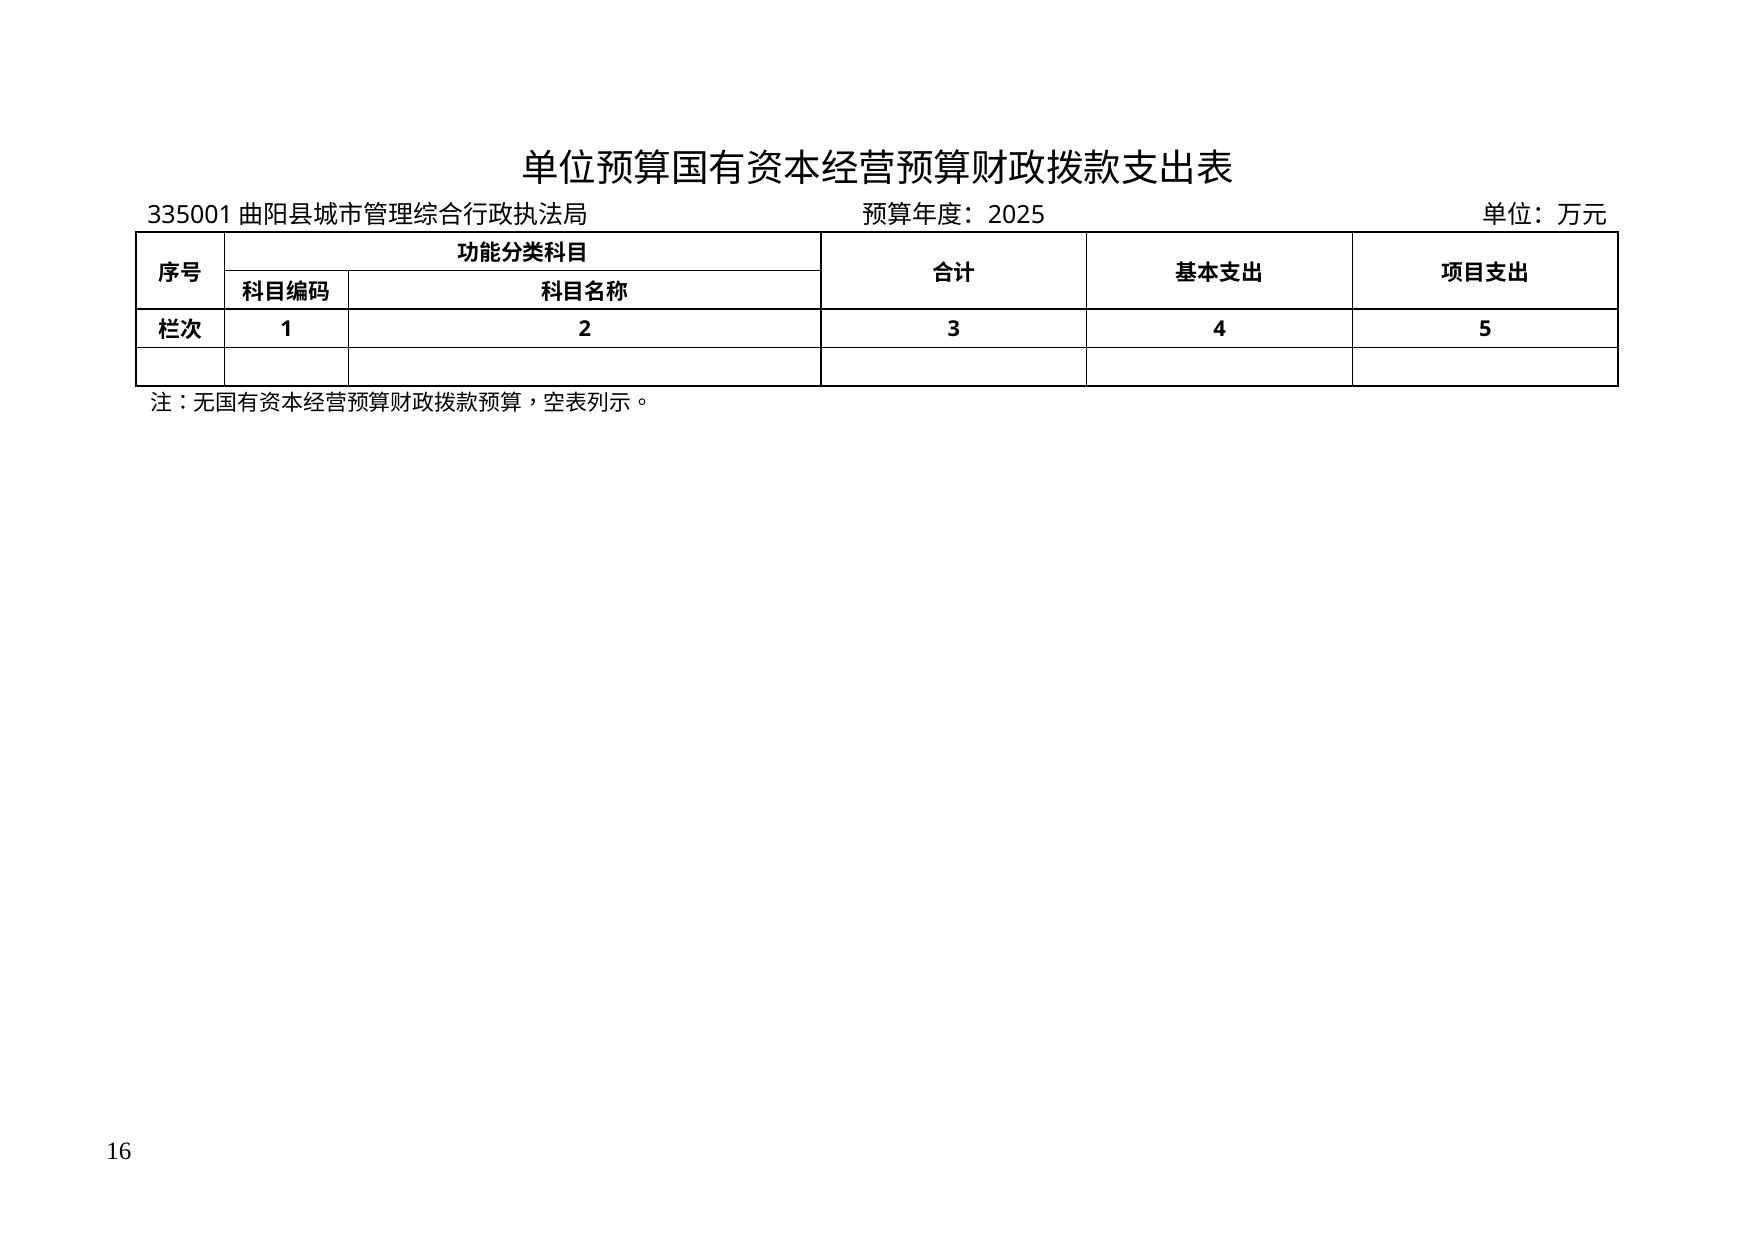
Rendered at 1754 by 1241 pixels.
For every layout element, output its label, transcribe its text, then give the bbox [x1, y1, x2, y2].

table_cell 序号 [137, 233, 224, 308]
table_cell 项目支出 [1353, 233, 1617, 308]
table_cell [822, 348, 1086, 385]
table_cell 4 [1087, 310, 1352, 347]
table_cell 5 [1353, 310, 1617, 347]
table_cell [137, 348, 224, 385]
table_cell 科目编码 [225, 271, 348, 308]
table_cell [349, 348, 820, 385]
table_cell [225, 348, 348, 385]
table_cell 2 [349, 310, 820, 347]
table_cell 1 [225, 310, 348, 347]
table_header 预算年度：2025 [822, 195, 1086, 231]
text 注：无国有资本经营预算财政拨款预算，空表列示。 [106, 387, 1648, 416]
table_header 单位：万元 [1087, 195, 1617, 231]
table_cell 基本支出 [1087, 233, 1352, 308]
text 单位预算国有资本经营预算财政拨款支出表 [106, 142, 1648, 193]
table_cell 3 [822, 310, 1086, 347]
table_cell [1353, 348, 1617, 385]
table_cell 合计 [822, 233, 1086, 308]
table_cell 栏次 [137, 310, 224, 347]
table_cell 功能分类科目 [225, 233, 820, 270]
table_header 335001曲阳县城市管理综合行政执法局 [137, 195, 820, 231]
table_cell [1087, 348, 1352, 385]
table_cell 科目名称 [349, 271, 820, 308]
